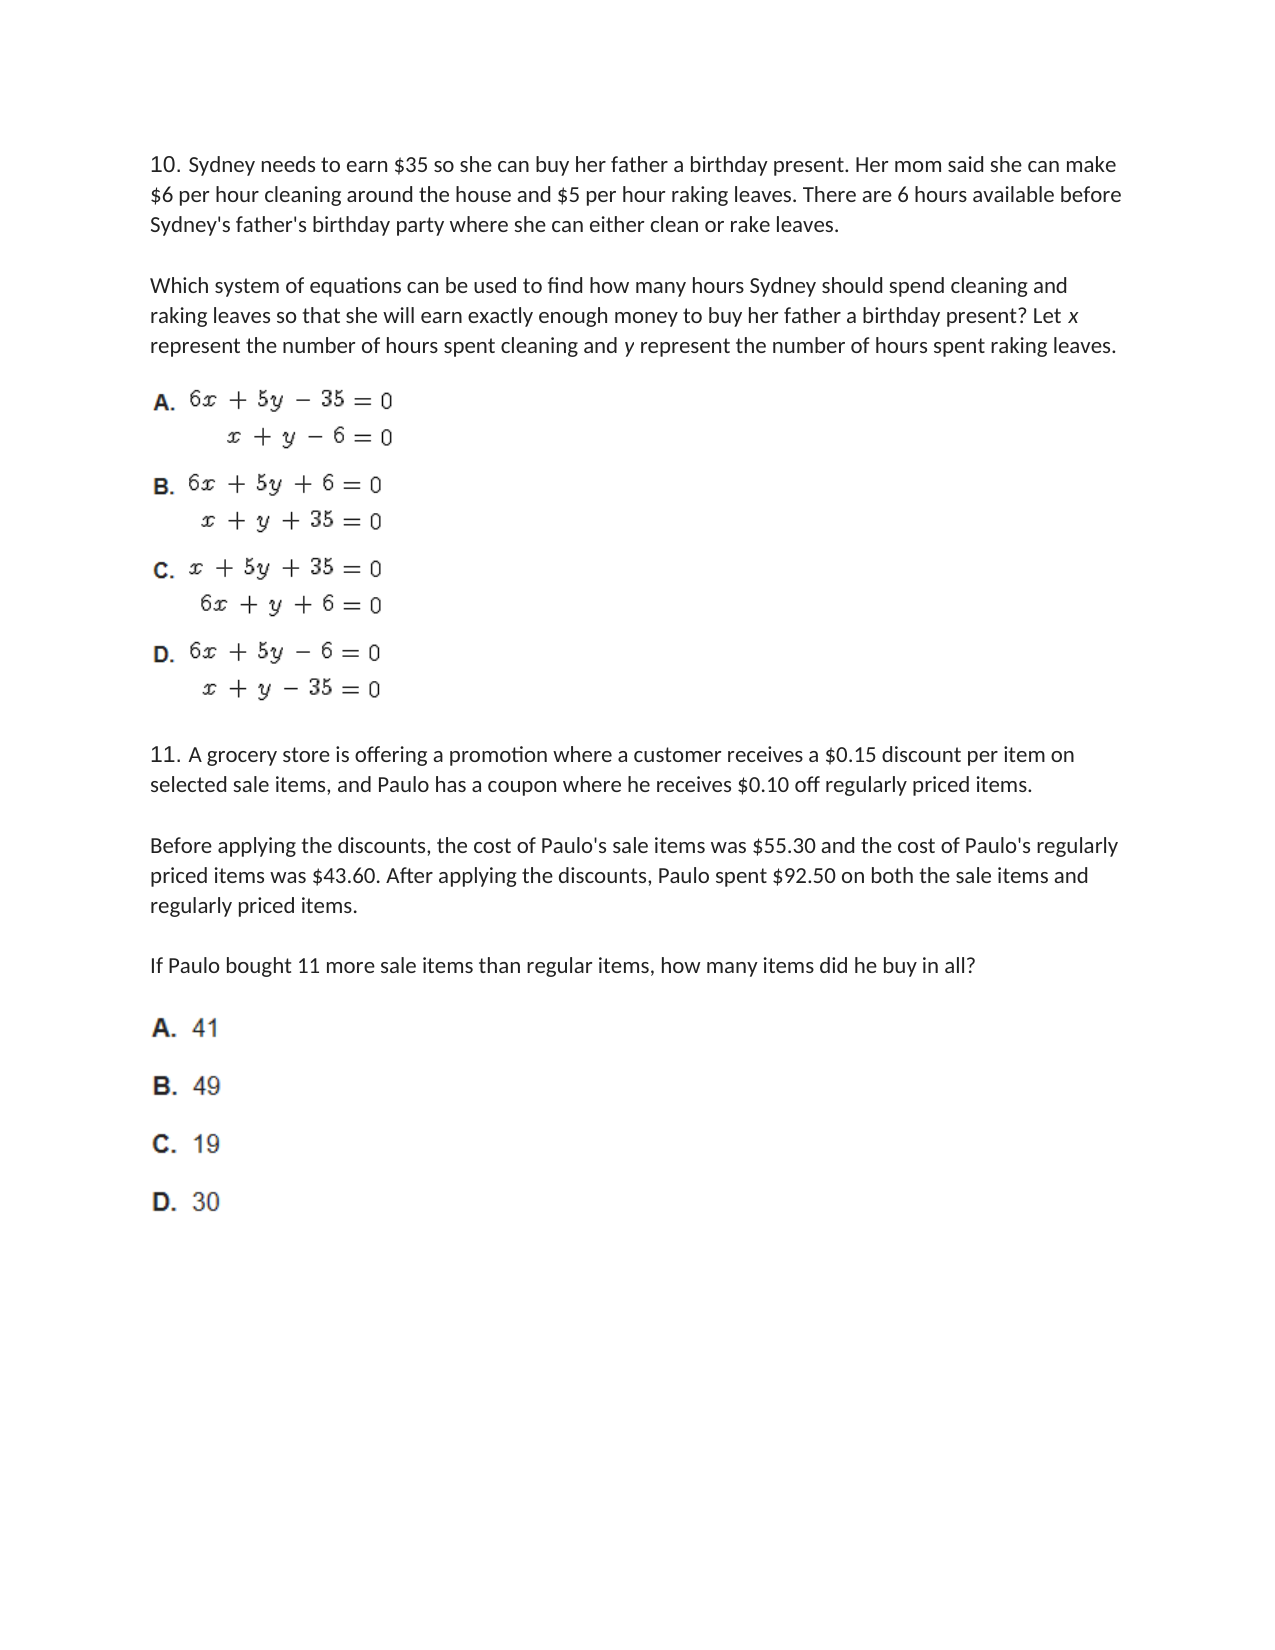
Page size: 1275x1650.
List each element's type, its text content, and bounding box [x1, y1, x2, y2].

picture [150, 998, 238, 1230]
text 10. Sydney needs to earn $35 so she can buy her father a birthday present. Her mom said she can make $6 per hour cleaning around the house and $5 per hour raking leaves. There are 6 hours available before Sydney's father's birthday party where she can either clean or rake leaves. Which system of equations can be used to find how many hours Sydney should spend cleaning and raking leaves so that she will earn exactly enough money to buy her father a birthday present? Let x represent the number of hours spent cleaning and y represent the number of hours spent raking leaves. [150, 150, 1125, 359]
text 11. A grocery store is offering a promotion where a customer receives a $0.15 discount per item on selected sale items, and Paulo has a coupon where he receives $0.10 off regularly priced items. Before applying the discounts, the cost of Paulo's sale items was $55.30 and the cost of Paulo's regularly priced items was $43.60. After applying the discounts, Paulo spent $92.50 on both the sale items and regularly priced items. If Paulo bought 11 more sale items than regular items, how many items did he buy in all? [150, 740, 1125, 980]
picture [150, 378, 400, 722]
